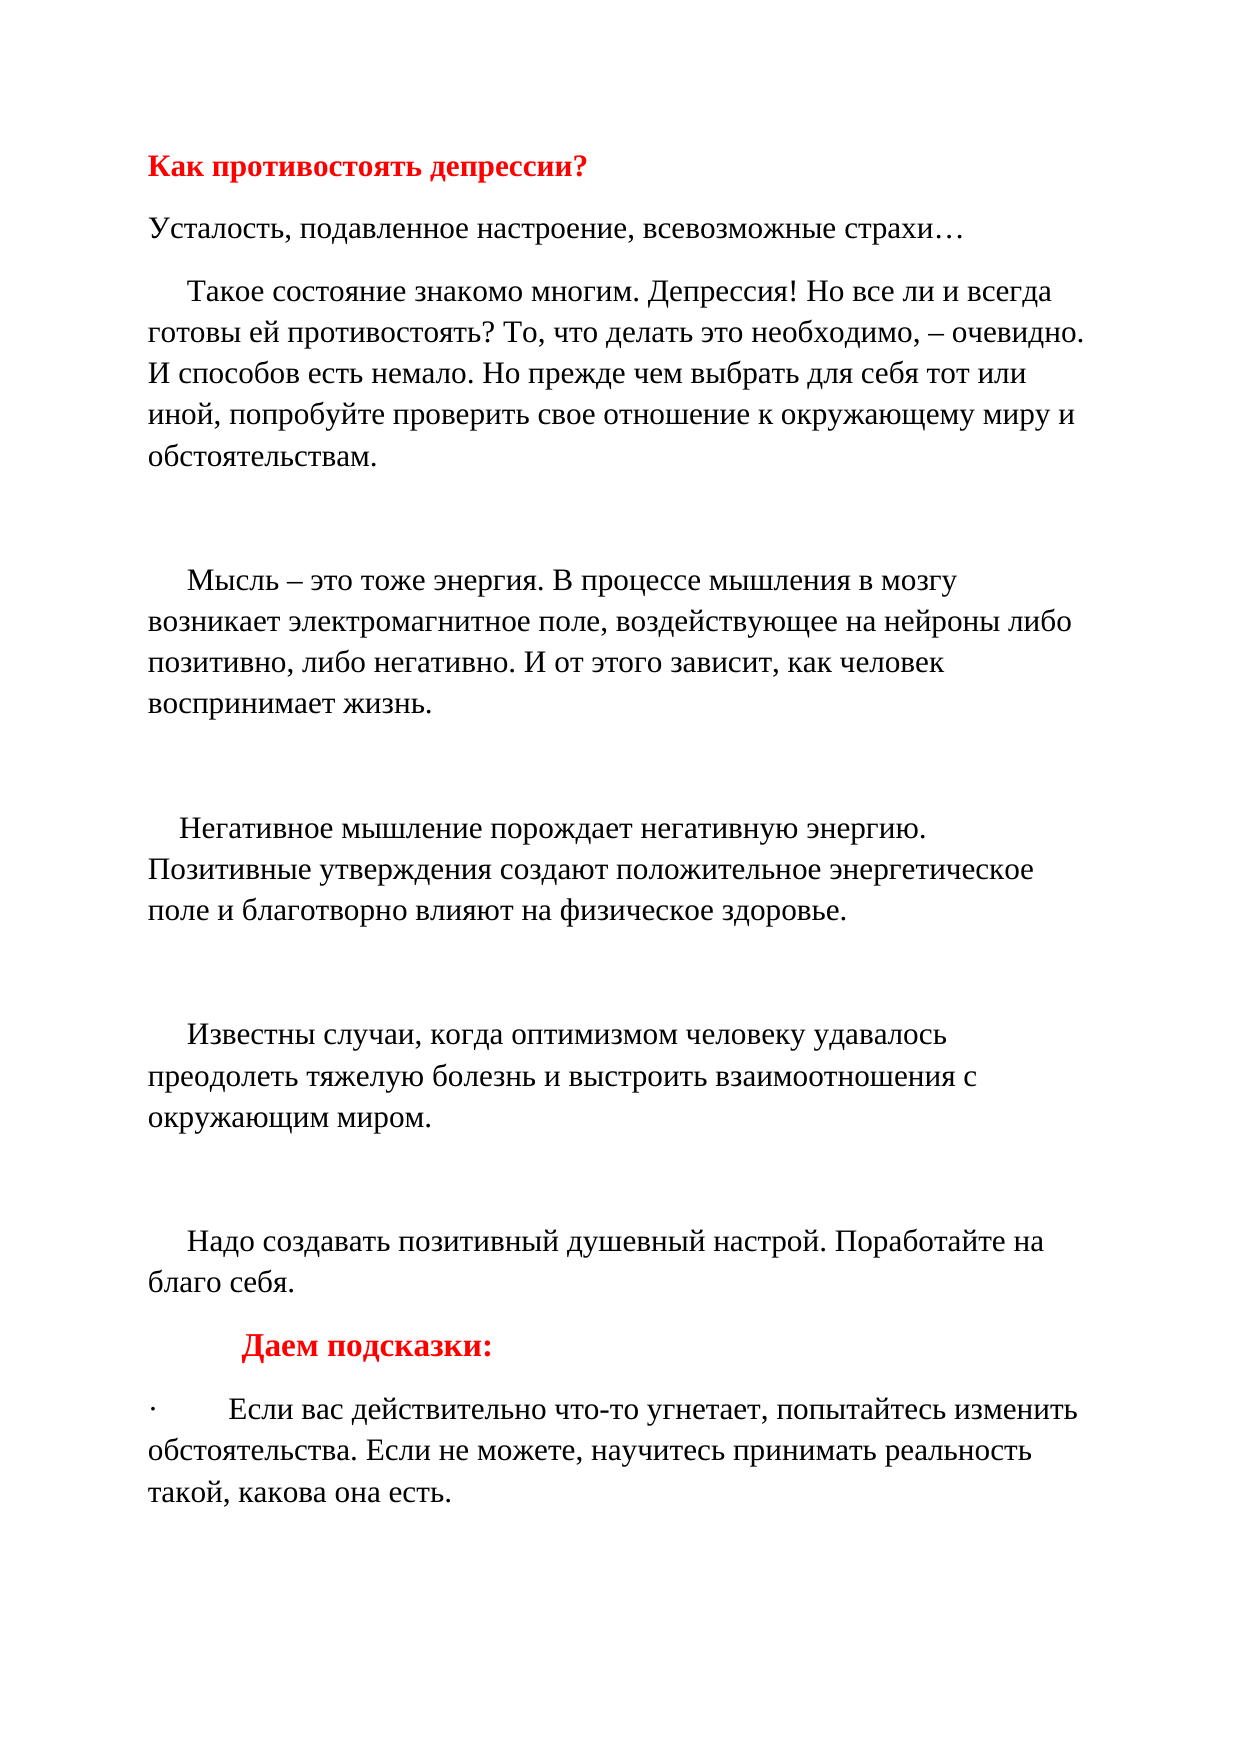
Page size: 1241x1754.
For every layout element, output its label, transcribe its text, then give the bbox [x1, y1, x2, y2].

text Негативное мышление порождает негативную энергию. Позитивные утверждения создают положительное энергетическое поле и благотворно влияют на физическое здоровье. [148, 809, 1093, 927]
text Известны случаи, когда оптимизмом человеку удавалось преодолеть тяжелую болезнь и выстроить взаимоотношения с окружающим миром. [148, 1016, 1093, 1134]
text Надо создавать позитивный душевный настрой. Поработайте на благо себя. [148, 1222, 1093, 1299]
text Даем подсказки: [148, 1326, 1093, 1364]
text Как противостоять депрессии? [148, 148, 1093, 183]
text Такое состояние знакомо многим. Депрессия! Но все ли и всегда готовы ей противостоять? То, что делать это необходимо, – очевидно. И способов есть немало. Но прежде чем выбрать для себя тот или иной, попробуйте проверить свое отношение к окружающему миру и обстоятельствам. [148, 272, 1093, 473]
text Усталость, подавленное настроение, всевозможные страхи… [148, 210, 1093, 246]
text Мысль – это тоже энергия. В процессе мышления в мозгу возникает электромагнитное поле, воздействующее на нейроны либо позитивно, либо негативно. И от этого зависит, как человек воспринимает жизнь. [148, 561, 1093, 721]
text · Если вас действительно что-то угнетает, попытайтесь изменить обстоятельства. Если не можете, научитесь принимать реальность такой, какова она есть. [148, 1390, 1093, 1509]
